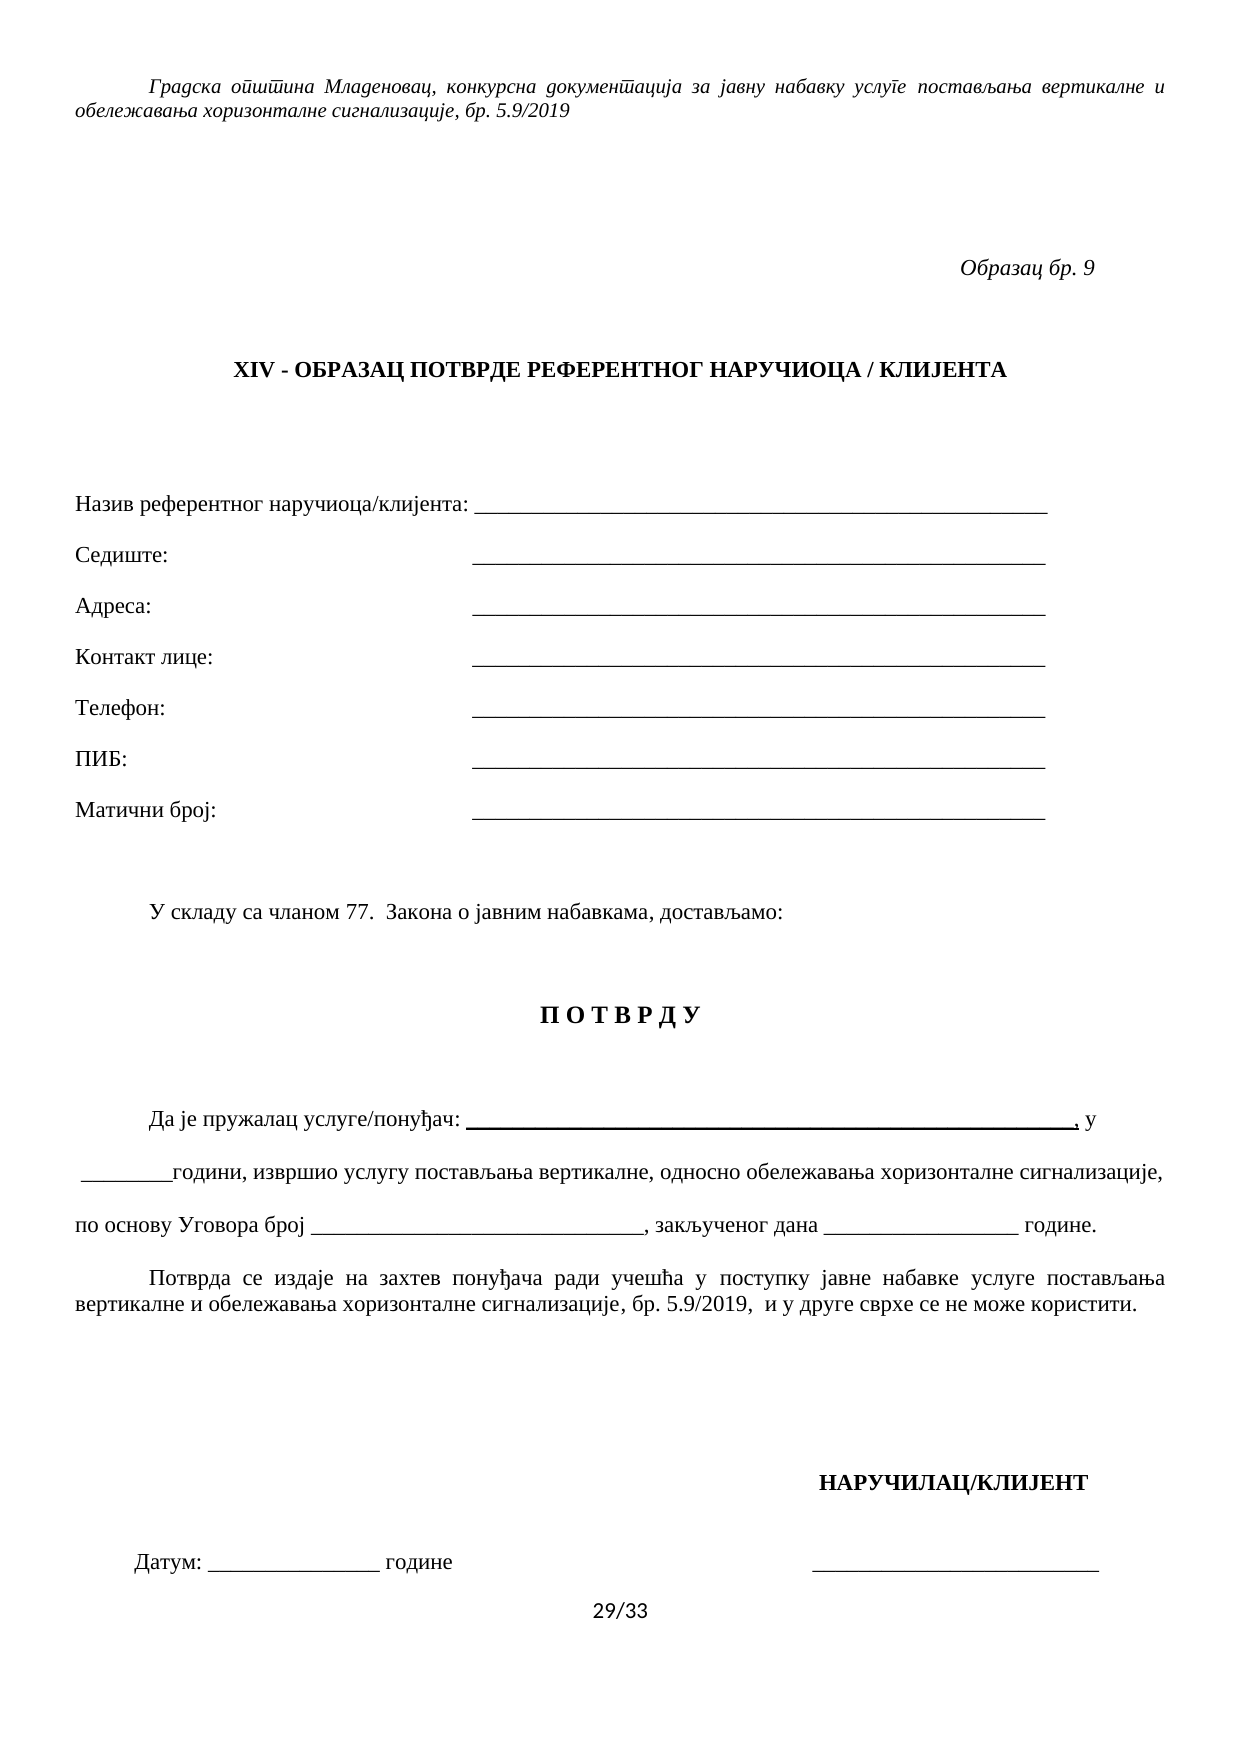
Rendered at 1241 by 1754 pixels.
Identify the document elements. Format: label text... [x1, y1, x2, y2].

subtitle XIV - ОБРАЗАЦ ПОТВРДЕ РЕФЕРЕНТНОГ НАРУЧИОЦА / КЛИЈЕНТА [75, 356, 1165, 382]
text ПИБ: __________________________________________________ [75, 745, 1165, 772]
text ________години, извршио услугу постављања вертикалне, односно обележавања хоризонталне сигнализације, [75, 1158, 1165, 1184]
text Да је пружалац услуге/понуђач: _____________________________________________________, у [75, 1105, 1165, 1132]
text Назив референтног наручиоца/клијента: __________________________________________________ [75, 490, 1165, 516]
text Датум: _______________ године _________________________ [134, 1548, 1165, 1575]
text У складу са чланом 77. Закона о јавним набавкама, достављамо: [75, 898, 1165, 925]
text П О Т В Р Д У [75, 1001, 1165, 1029]
text Телефон: __________________________________________________ [75, 694, 1165, 721]
text Адреса: __________________________________________________ [75, 592, 1165, 618]
text по основу Уговора број _____________________________, закљученог дана _________________ године. [75, 1211, 1165, 1237]
text Потврда се издаје на захтев понуђача ради учешћа у поступку јавне набавке услуге постављања вертикалне и обележавања хоризонталне сигнализације, бр. 5.9/2019, и у друге сврхе се не може користити. [75, 1263, 1165, 1316]
text Матични број: __________________________________________________ [75, 796, 1165, 823]
text Контакт лице: __________________________________________________ [75, 643, 1165, 669]
text Образац бр. 9 [739, 254, 1165, 280]
text НАРУЧИЛАЦ/КЛИЈЕНТ [75, 1469, 1165, 1496]
text Седиште: __________________________________________________ [75, 541, 1165, 567]
